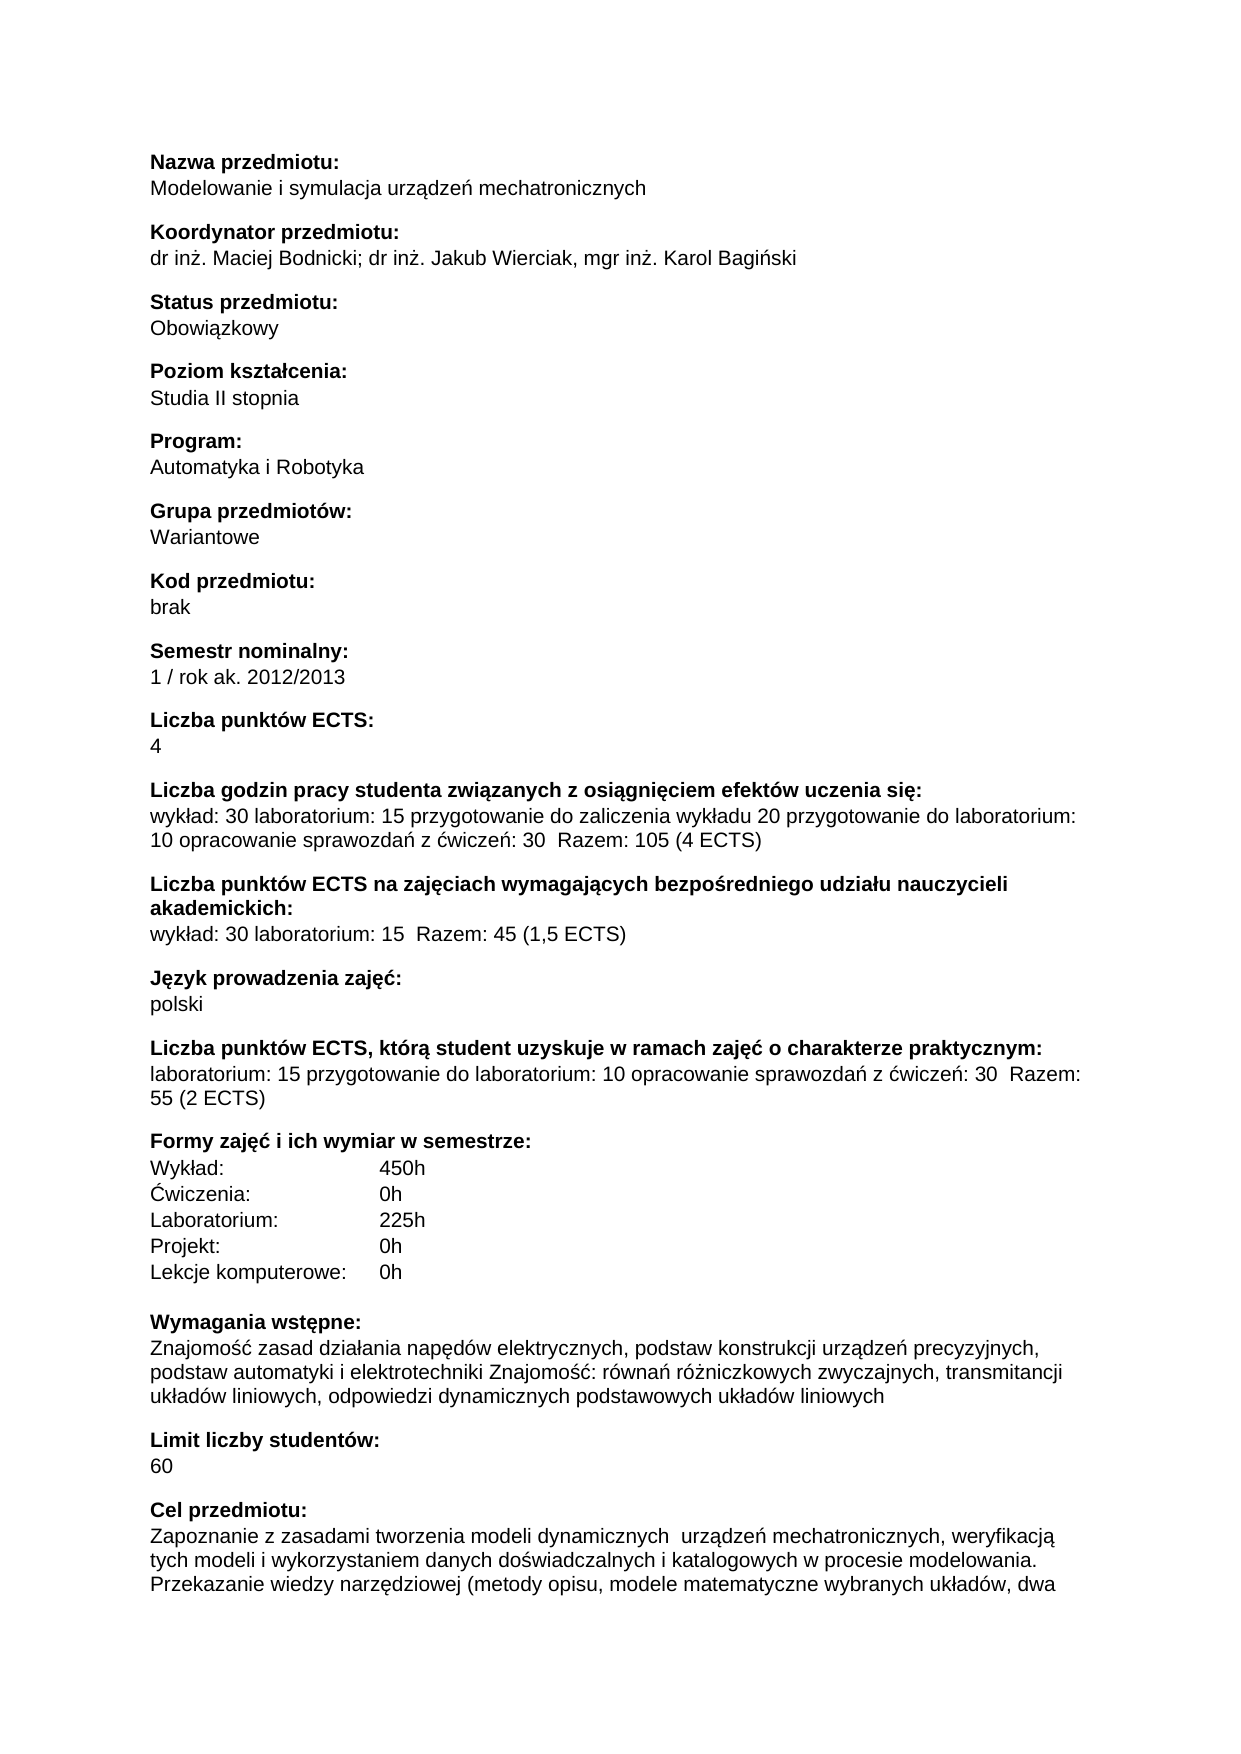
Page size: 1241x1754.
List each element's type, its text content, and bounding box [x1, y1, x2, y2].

text Liczba punktów ECTS na zajęciach wymagających bezpośredniego udziału nauczycieli akademickich: [150, 872, 1090, 920]
text Automatyka i Robotyka [150, 455, 1090, 479]
text brak [150, 595, 1090, 619]
text Nazwa przedmiotu: [150, 150, 1090, 174]
text Semestr nominalny: [150, 638, 1090, 662]
text wykład: 30 laboratorium: 15 Razem: 45 (1,5 ECTS) [150, 922, 1090, 946]
text Obowiązkowy [150, 316, 1090, 339]
text polski [150, 992, 1090, 1016]
text Wymagania wstępne: [150, 1310, 1090, 1334]
text Poziom kształcenia: [150, 359, 1090, 383]
text Język prowadzenia zajęć: [150, 966, 1090, 989]
table_cell Projekt: [140, 1234, 367, 1258]
text Studia II stopnia [150, 385, 1090, 409]
text Koordynator przedmiotu: [150, 220, 1090, 244]
text Liczba punktów ECTS: [150, 708, 1090, 732]
text Cel przedmiotu: [150, 1497, 1090, 1521]
table_header 450h [369, 1156, 597, 1180]
text Formy zajęć i ich wymiar w semestrze: [150, 1129, 1090, 1153]
text Limit liczby studentów: [150, 1428, 1090, 1452]
text 4 [150, 734, 1090, 758]
text 60 [150, 1454, 1090, 1478]
text Kod przedmiotu: [150, 569, 1090, 593]
text dr inż. Maciej Bodnicki; dr inż. Jakub Wierciak, mgr inż. Karol Bagiński [150, 246, 1090, 270]
text Status przedmiotu: [150, 289, 1090, 313]
text Znajomość zasad działania napędów elektrycznych, podstaw konstrukcji urządzeń precyzyjnych, podstaw automatyki i elektrotechniki Znajomość: równań różniczkowych zwyczajnych, transmitancji układów liniowych, odpowiedzi dynamicznych podstawowych układów liniowych [150, 1336, 1090, 1408]
table_cell Laboratorium: [140, 1208, 367, 1232]
text Liczba godzin pracy studenta związanych z osiągnięciem efektów uczenia się: [150, 778, 1090, 802]
table_cell 0h [369, 1180, 597, 1206]
text Program: [150, 429, 1090, 453]
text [150, 1523, 1090, 1595]
table_cell 225h [369, 1206, 597, 1232]
table_cell Lekcje komputerowe: [140, 1260, 367, 1284]
table_cell Ćwiczenia: [140, 1182, 367, 1206]
table_header Wykład: [140, 1156, 367, 1180]
text Wariantowe [150, 525, 1090, 549]
table_cell 0h [369, 1232, 597, 1258]
text wykład: 30 laboratorium: 15 przygotowanie do zaliczenia wykładu 20 przygotowanie do laboratorium: 10 opracowanie sprawozdań z ćwiczeń: 30 Razem: 105 (4 ECTS) [150, 804, 1090, 852]
text Liczba punktów ECTS, którą student uzyskuje w ramach zajęć o charakterze praktycznym: [150, 1035, 1090, 1059]
table_cell 0h [369, 1258, 597, 1284]
text laboratorium: 15 przygotowanie do laboratorium: 10 opracowanie sprawozdań z ćwiczeń: 30 Razem: 55 (2 ECTS) [150, 1061, 1090, 1109]
text Grupa przedmiotów: [150, 499, 1090, 523]
text 1 / rok ak. 2012/2013 [150, 664, 1090, 688]
text Modelowanie i symulacja urządzeń mechatronicznych [150, 176, 1090, 200]
